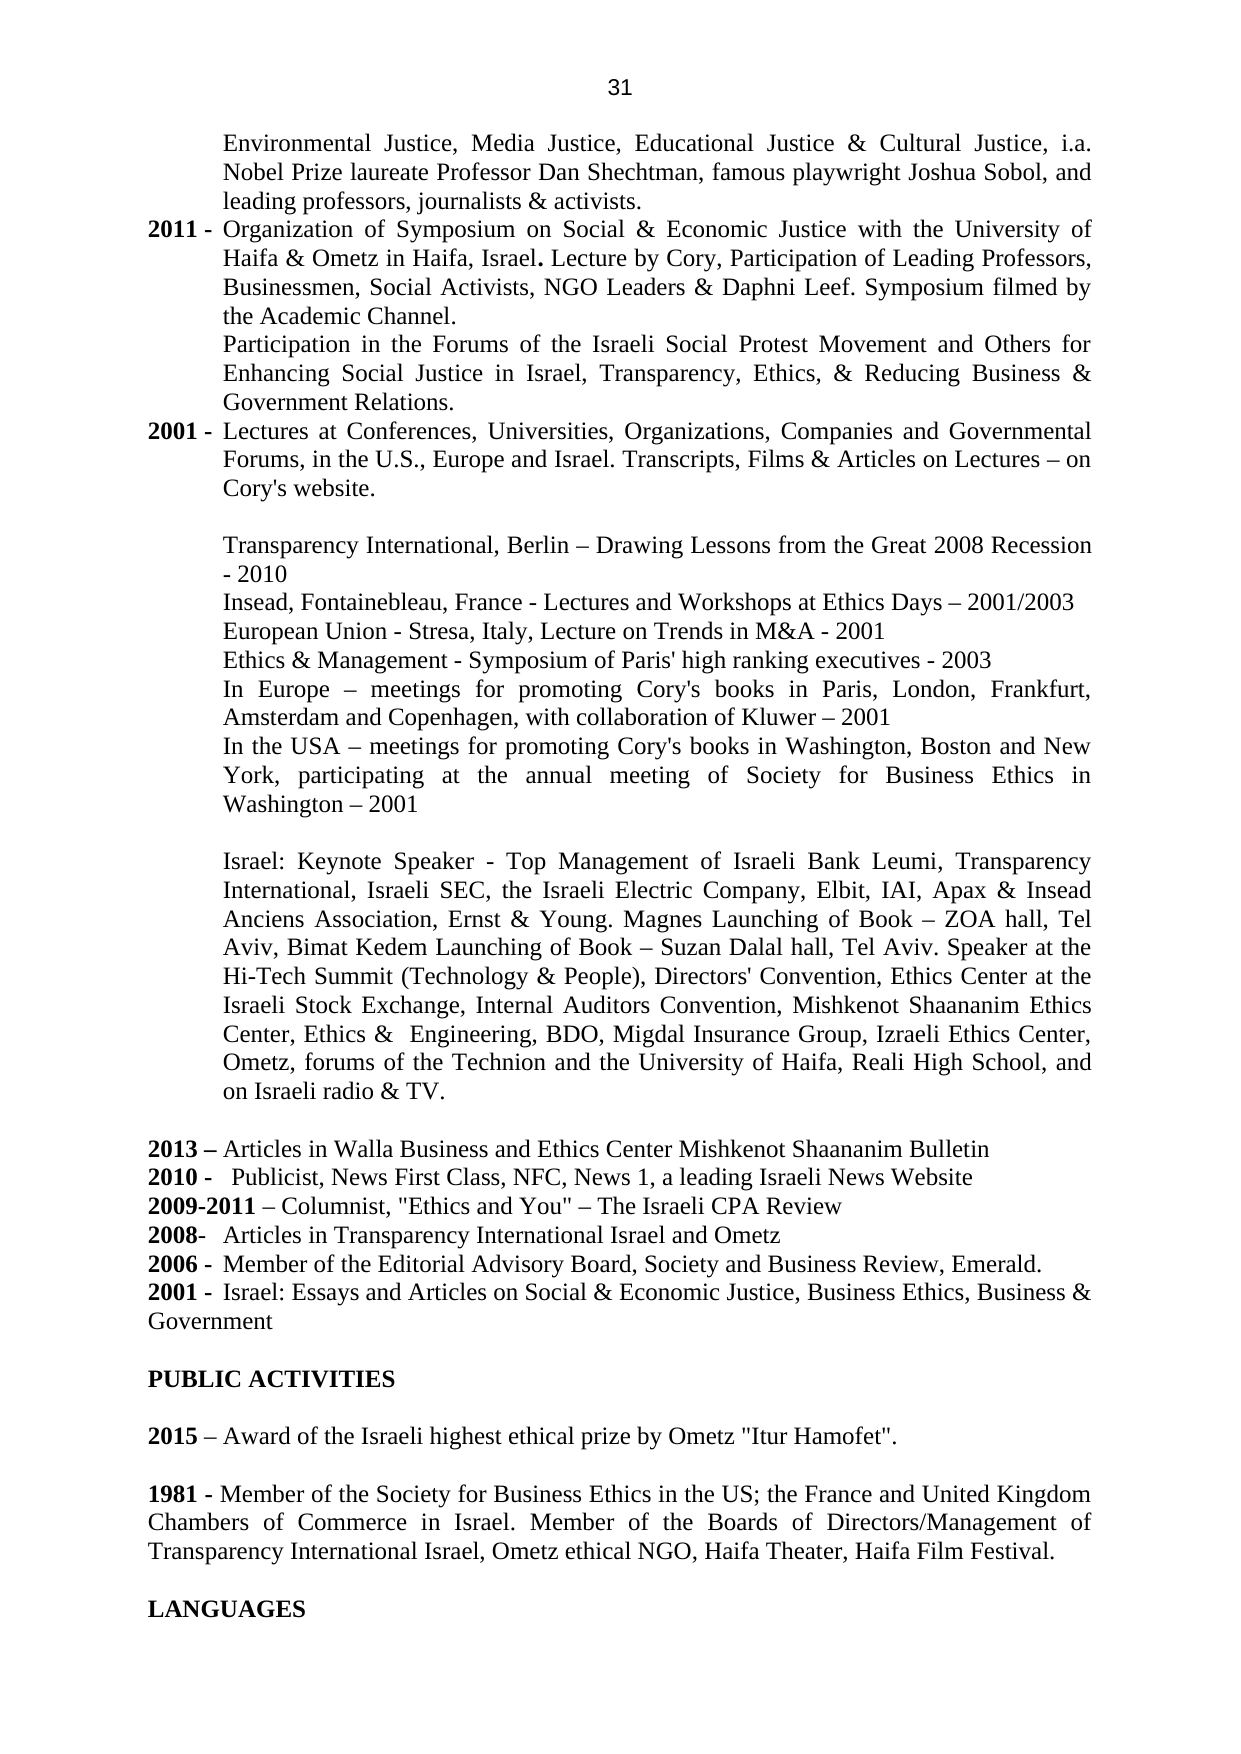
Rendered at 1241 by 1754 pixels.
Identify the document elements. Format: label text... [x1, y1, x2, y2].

text 2008- Articles in Transparency International Israel and Ometz [148, 1220, 1092, 1249]
text Ethics & Management - Symposium of Paris' high ranking executives - 2003 [223, 645, 1092, 674]
text Israel: Keynote Speaker - Top Management of Israeli Bank Leumi, Transparency International, Israeli SEC, the Israeli Electric Company, Elbit, IAI, Apax & Insead Anciens Association, Ernst & Young. Magnes Launching of Book – ZOA hall, Tel Aviv, Bimat Kedem Launching of Book – Suzan Dalal hall, Tel Aviv. Speaker at the Hi-Tech Summit (Technology & People), Directors' Convention, Ethics Center at the Israeli Stock Exchange, Internal Auditors Convention, Mishkenot Shaananim Ethics Center, Ethics & Engineering, BDO, Migdal Insurance Group, Izraeli Ethics Center, Ometz, forums of the Technion and the University of Haifa, Reali High School, and on Israeli radio & TV. [223, 846, 1092, 1105]
text 2009-2011 – Columnist, "Ethics and You" – The Israeli CPA Review [148, 1191, 1092, 1220]
text 2001 - Lectures at Conferences, Universities, Organizations, Companies and Governmental Forums, in the U.S., Europe and Israel. Transcripts, Films & Articles on Lectures – on Cory's website. [148, 416, 1092, 502]
text 1981 - Member of the Society for Business Ethics in the US; the France and United Kingdom Chambers of Commerce in Israel. Member of the Boards of Directors/Management of Transparency International Israel, Ometz ethical NGO, Haifa Theater, Haifa Film Festival. [148, 1479, 1092, 1565]
text 2011 - Organization of Symposium on Social & Economic Justice with the University of Haifa & Ometz in Haifa, Israel. Lecture by Cory, Participation of Leading Professors, Businessmen, Social Activists, NGO Leaders & Daphni Leef. Symposium filmed by the Academic Channel. [148, 214, 1092, 329]
text LANGUAGES [148, 1594, 1092, 1622]
text In the USA – meetings for promoting Cory's books in Washington, Boston and New York, participating at the annual meeting of Society for Business Ethics in Washington – 2001 [223, 731, 1092, 817]
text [148, 128, 1092, 214]
text Transparency International, Berlin – Drawing Lessons from the Great 2008 Recession - 2010 [223, 530, 1092, 587]
text 2006 - Member of the Editorial Advisory Board, Society and Business Review, Emerald. [148, 1249, 1092, 1277]
text PUBLIC ACTIVITIES [148, 1364, 1092, 1392]
text European Union - Stresa, Italy, Lecture on Trends in M&A - 2001 [223, 616, 1092, 645]
text Insead, Fontainebleau, France - Lectures and Workshops at Ethics Days – 2001/2003 [223, 587, 1092, 616]
text 2010 - Publicist, News First Class, NFC, News 1, a leading Israeli News Website [148, 1162, 1092, 1191]
text Participation in the Forums of the Israeli Social Protest Movement and Others for Enhancing Social Justice in Israel, Transparency, Ethics, & Reducing Business & Government Relations. [148, 329, 1092, 416]
text 2015 – Award of the Israeli highest ethical prize by Ometz "Itur Hamofet". [148, 1421, 1092, 1450]
text 2001 - Israel: Essays and Articles on Social & Economic Justice, Business Ethics, Business & Government [148, 1277, 1092, 1335]
text In Europe – meetings for promoting Cory's books in Paris, London, Frankfurt, Amsterdam and Copenhagen, with collaboration of Kluwer – 2001 [223, 674, 1092, 731]
text 2013 – Articles in Walla Business and Ethics Center Mishkenot Shaananim Bulletin [148, 1134, 1092, 1162]
